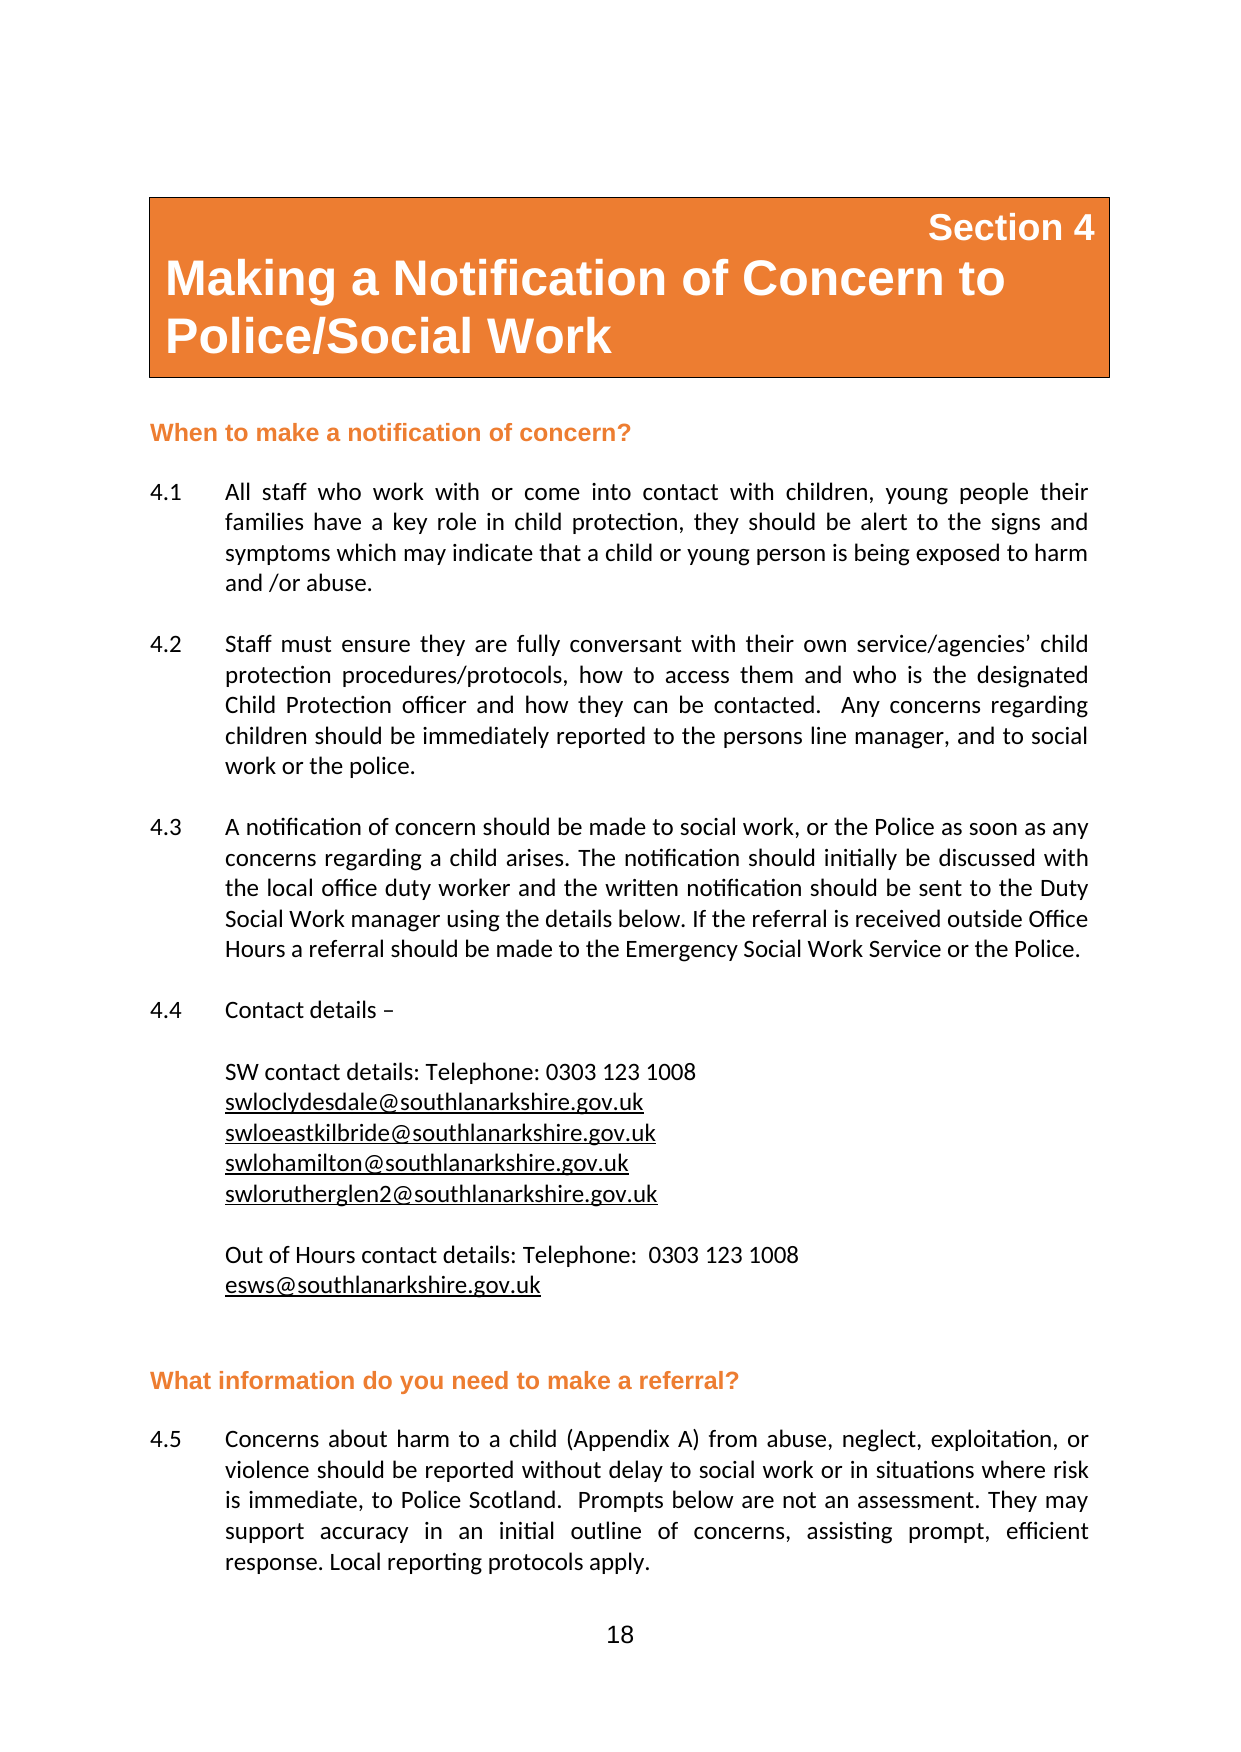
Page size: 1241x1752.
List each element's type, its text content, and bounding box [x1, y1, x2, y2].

text swloeastkilbride@southlanarkshire.gov.uk [150, 1117, 1090, 1147]
text What information do you need to make a referral? [150, 1366, 1090, 1395]
text Out of Hours contact details: Telephone: 0303 123 1008 [150, 1239, 1090, 1269]
text swlohamilton@southlanarkshire.gov.uk [150, 1147, 1090, 1178]
text 4.5 Concerns about harm to a child (Appendix A) from abuse, neglect, exploitation, or violence should be reported without delay to social work or in situations where risk is immediate, to Police Scotland. Prompts below are not an assessment. They may support accuracy in an initial outline of concerns, assisting prompt, efficient response. Local reporting protocols apply. [150, 1423, 1090, 1576]
text 4.3 A notification of concern should be made to social work, or the Police as soon as any concerns regarding a child arises. The notification should initially be discussed with the local office duty worker and the written notification should be sent to the Duty Social Work manager using the details below. If the referral is received outside Office Hours a referral should be made to the Emergency Social Work Service or the Police. [150, 812, 1090, 964]
text 4.1 All staff who work with or come into contact with children, young people their families have a key role in child protection, they should be alert to the signs and symptoms which may indicate that a child or young person is being exposed to harm and /or abuse. [150, 476, 1090, 598]
text esws@southlanarkshire.gov.uk [150, 1269, 1090, 1300]
text When to make a notification of concern? [150, 418, 1090, 447]
text 4.4 Contact details – [150, 995, 1090, 1025]
text SW contact details: Telephone: 0303 123 1008 [150, 1056, 1090, 1086]
text 4.2 Staff must ensure they are fully conversant with their own service/agencies’ child protection procedures/protocols, how to access them and who is the designated Child Protection officer and how they can be contacted. Any concerns regarding children should be immediately reported to the persons line manager, and to social work or the police. [150, 628, 1090, 781]
text swlorutherglen2@southlanarkshire.gov.uk [150, 1178, 1090, 1208]
text swloclydesdale@southlanarkshire.gov.uk [150, 1086, 1090, 1117]
